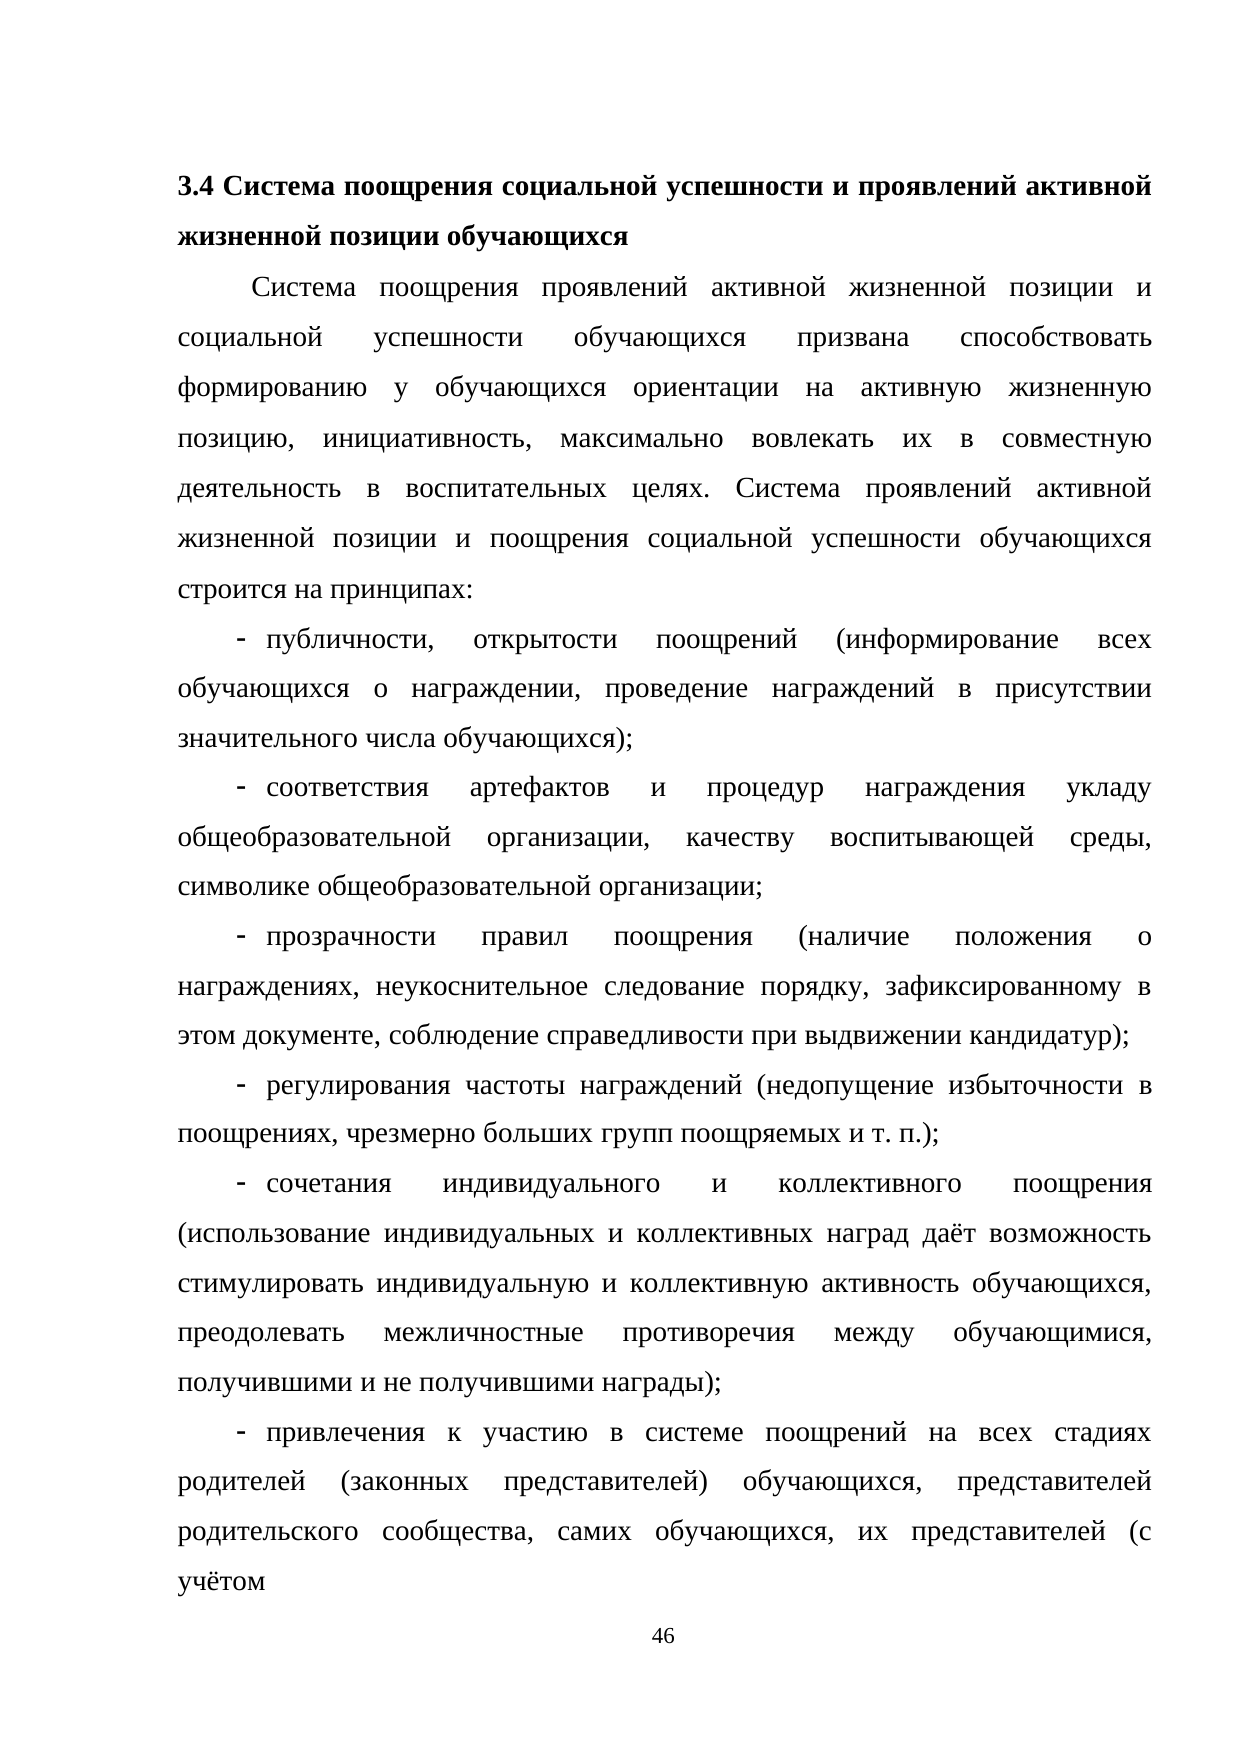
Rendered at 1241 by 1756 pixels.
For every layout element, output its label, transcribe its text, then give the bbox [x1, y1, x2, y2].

list прозрачности правил поощрения (наличие положения о награждениях, неукоснительное следование порядку, зафиксированному в этом документе, соблюдение справедливости при выдвижении кандидатур); [177, 918, 1152, 1051]
list публичности, открытости поощрений (информирование всех обучающихся о награждении, проведение награждений в присутствии значительного числа обучающихся); [177, 621, 1152, 753]
subtitle Система поощрения социальной успешности и проявлений активной жизненной позиции обучающихся [177, 168, 1152, 252]
list сочетания индивидуального и коллективного поощрения (использование индивидуальных и коллективных наград даёт возможность стимулировать индивидуальную и коллективную активность обучающихся, преодолевать межличностные противоречия между обучающимися, получившими и не получившими награды); [177, 1166, 1152, 1397]
list регулирования частоты награждений (недопущение избыточности в поощрениях, чрезмерно больших групп поощряемых и т. п.); [177, 1067, 1152, 1149]
text Система поощрения проявлений активной жизненной позиции и социальной успешности обучающихся призвана способствовать формированию у обучающихся ориентации на активную жизненную позицию, инициативность, максимально вовлекать их в совместную деятельность в воспитательных целях. Система проявлений активной жизненной позиции и поощрения социальной успешности обучающихся строится на принципах: [177, 269, 1152, 604]
list привлечения к участию в системе поощрений на всех стадиях родителей (законных представителей) обучающихся, представителей родительского сообщества, самих обучающихся, их представителей (с учётом [177, 1414, 1152, 1596]
list соответствия артефактов и процедур награждения укладу общеобразовательной организации, качеству воспитывающей среды, символике общеобразовательной организации; [177, 769, 1152, 902]
